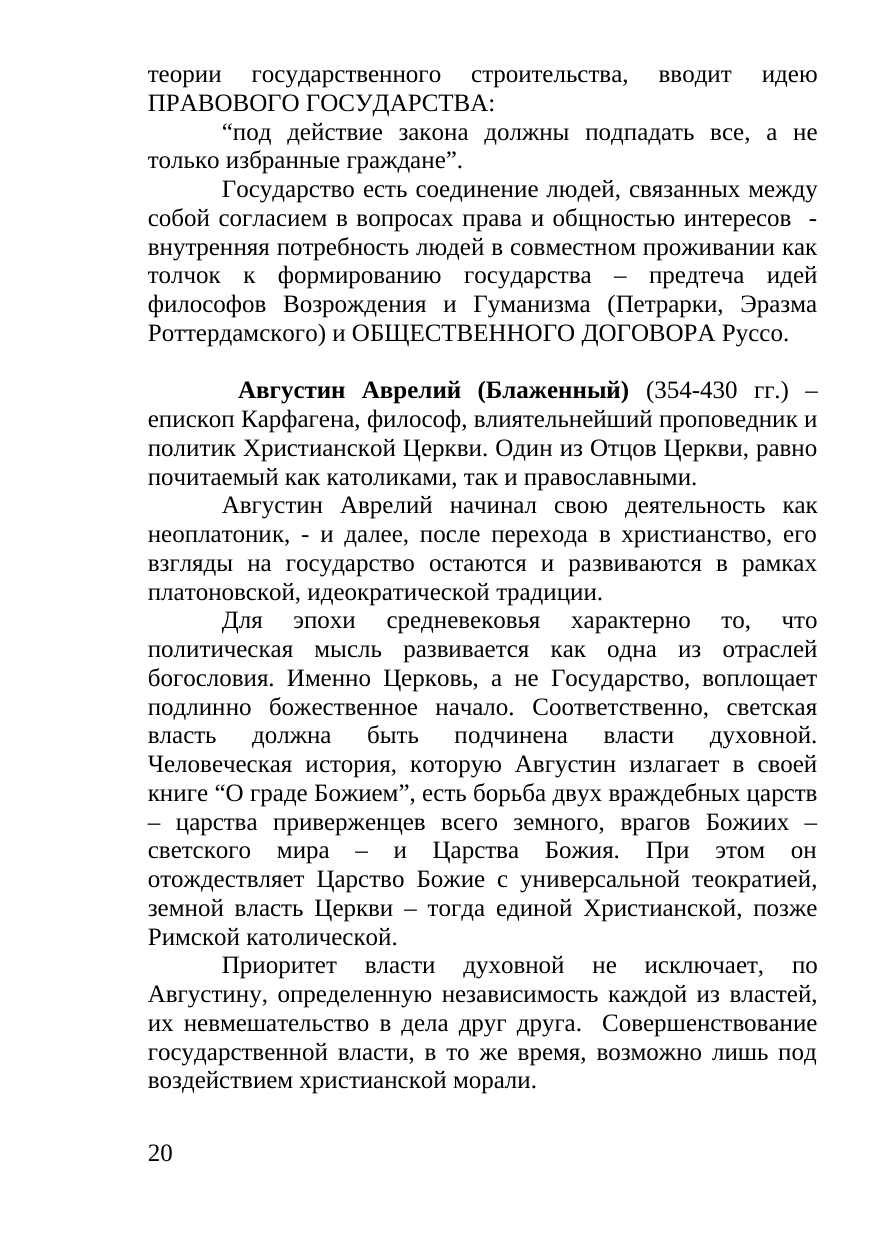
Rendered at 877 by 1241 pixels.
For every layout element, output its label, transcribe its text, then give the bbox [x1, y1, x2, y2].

text Для эпохи средневековья характерно то, что политическая мысль развивается как одна из отраслей богословия. Именно Церковь, а не Государство, воплощает подлинно божественное начало. Соответственно, светская власть должна быть подчинена власти духовной. Человеческая история, которую Августин излагает в своей книге “О граде Божием”, есть борьба двух враждебных царств – царства приверженцев всего земного, врагов Божиих – светского мира – и Царства Божия. При этом он отождествляет Царство Божие с универсальной теократией, земной власть Церкви – тогда единой Христианской, позже Римской католической. [148, 605, 818, 950]
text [148, 59, 818, 117]
text Приоритет власти духовной не исключает, по Августину, определенную независимость каждой из властей, их невмешательство в дела друг друга. Совершенствование государственной власти, в то же время, возможно лишь под воздействием христианской морали. [148, 950, 818, 1094]
text Августин Аврелий начинал свою деятельность как неоплатоник, - и далее, после перехода в христианство, его взгляды на государство остаются и развиваются в рамках платоновской, идеократической традиции. [148, 490, 818, 605]
text Августин Аврелий (Блаженный) (354-430 гг.) – епископ Карфагена, философ, влиятельнейший проповедник и политик Христианской Церкви. Один из Отцов Церкви, равно почитаемый как католиками, так и православными. [148, 375, 818, 490]
text “под действие закона должны подпадать все, а не только избранные граждане”. [148, 117, 818, 174]
text Государство есть соединение людей, связанных между собой согласием в вопросах права и общностью интересов - внутренняя потребность людей в совместном проживании как толчок к формированию государства – предтеча идей философов Возрождения и Гуманизма (Петрарки, Эразма Роттердамского) и ОБЩЕСТВЕННОГО ДОГОВОРА Руссо. [148, 174, 818, 347]
